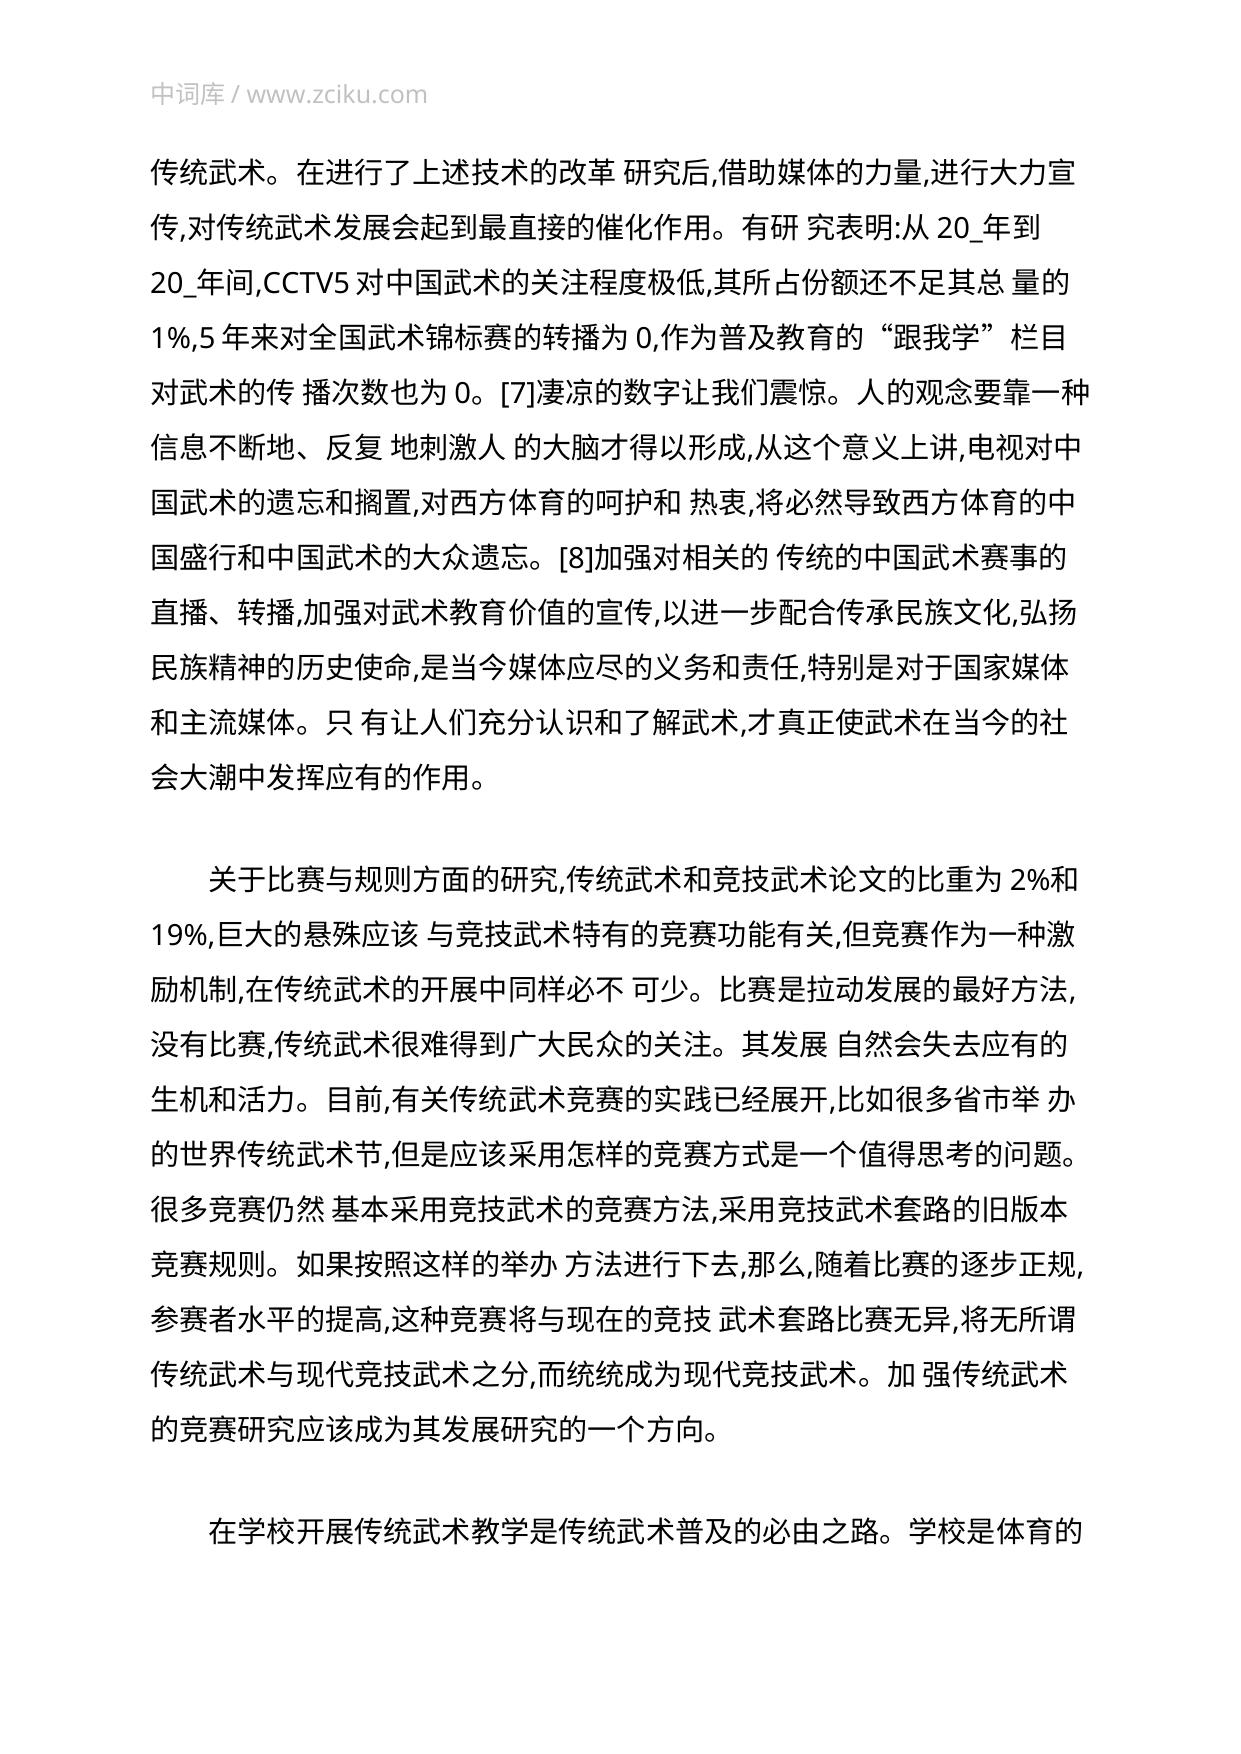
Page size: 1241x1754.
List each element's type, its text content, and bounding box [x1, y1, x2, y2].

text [150, 150, 1090, 797]
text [150, 1508, 1090, 1551]
text 关于比赛与规则方面的研究,传统武术和竞技武术论文的比重为2%和19%,巨大的悬殊应该 与竞技武术特有的竞赛功能有关,但竞赛作为一种激励机制,在传统武术的开展中同样必不 可少。比赛是拉动发展的最好方法,没有比赛,传统武术很难得到广大民众的关注。其发展 自然会失去应有的生机和活力。目前,有关传统武术竞赛的实践已经展开,比如很多省市举 办的世界传统武术节,但是应该采用怎样的竞赛方式是一个值得思考的问题。很多竞赛仍然 基本采用竞技武术的竞赛方法,采用竞技武术套路的旧版本竞赛规则。如果按照这样的举办 方法进行下去,那么,随着比赛的逐步正规,参赛者水平的提高,这种竞赛将与现在的竞技 武术套路比赛无异,将无所谓传统武术与现代竞技武术之分,而统统成为现代竞技武术。加 强传统武术的竞赛研究应该成为其发展研究的一个方向。 [150, 857, 1090, 1449]
